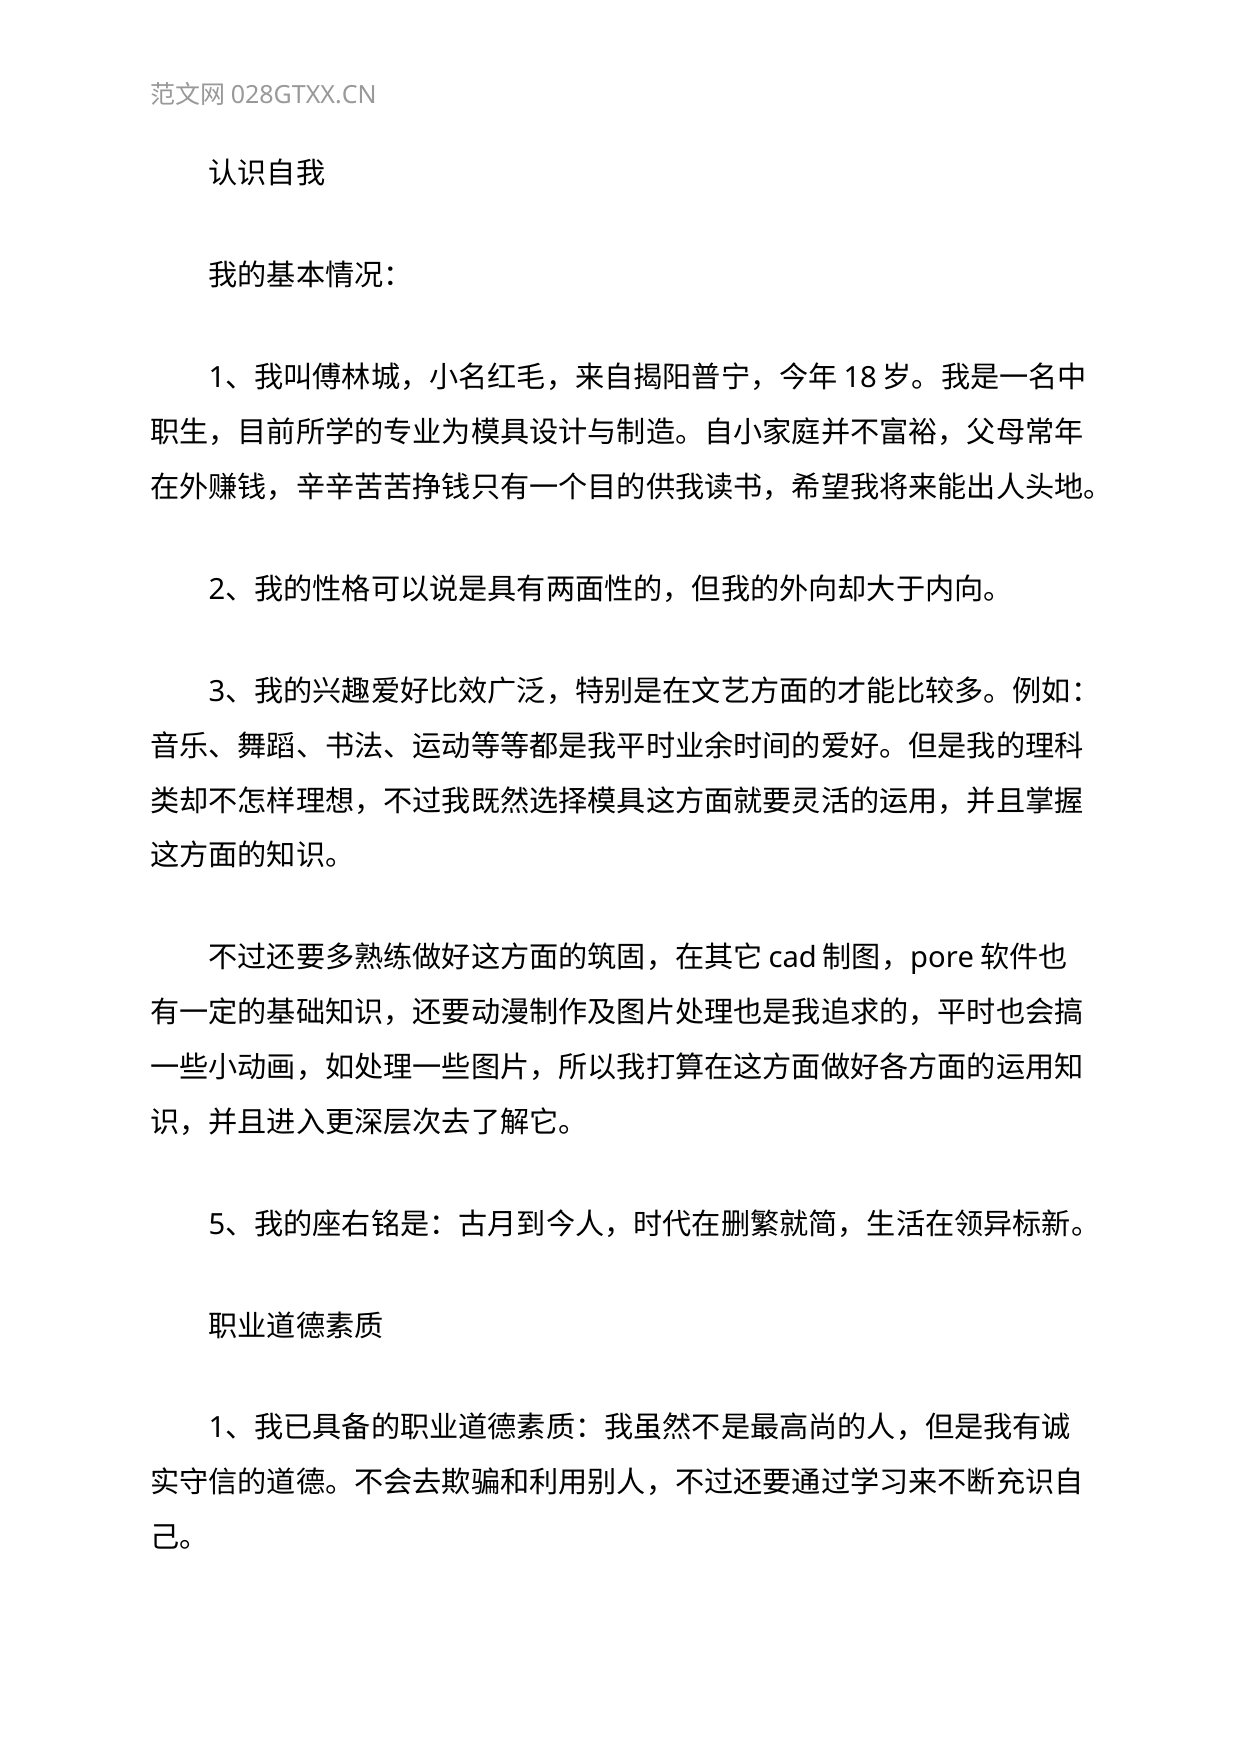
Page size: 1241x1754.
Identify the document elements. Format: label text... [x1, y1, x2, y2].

text 认识自我 [150, 150, 1090, 192]
text 2、我的性格可以说是具有两面性的，但我的外向却大于内向。 [150, 565, 1090, 608]
text 5、我的座右铭是：古月到今人，时代在删繁就简，生活在领异标新。 [150, 1200, 1090, 1243]
text 1、我叫傅林城，小名红毛，来自揭阳普宁，今年18岁。我是一名中职生，目前所学的专业为模具设计与制造。自小家庭并不富裕，父母常年在外赚钱，辛辛苦苦挣钱只有一个目的供我读书，希望我将来能出人头地。 [150, 353, 1090, 506]
text 我的基本情况： [150, 252, 1090, 294]
text 不过还要多熟练做好这方面的筑固，在其它cad制图，pore软件也有一定的基础知识，还要动漫制作及图片处理也是我追求的，平时也会搞一些小动画，如处理一些图片，所以我打算在这方面做好各方面的运用知识，并且进入更深层次去了解它。 [150, 934, 1090, 1141]
text 1、我已具备的职业道德素质：我虽然不是最高尚的人，但是我有诚实守信的道德。不会去欺骗和利用别人，不过还要通过学习来不断充识自己。 [150, 1404, 1090, 1556]
text 3、我的兴趣爱好比效广泛，特别是在文艺方面的才能比较多。例如：音乐、舞蹈、书法、运动等等都是我平时业余时间的爱好。但是我的理科类却不怎样理想，不过我既然选择模具这方面就要灵活的运用，并且掌握这方面的知识。 [150, 667, 1090, 874]
text 职业道德素质 [150, 1302, 1090, 1344]
